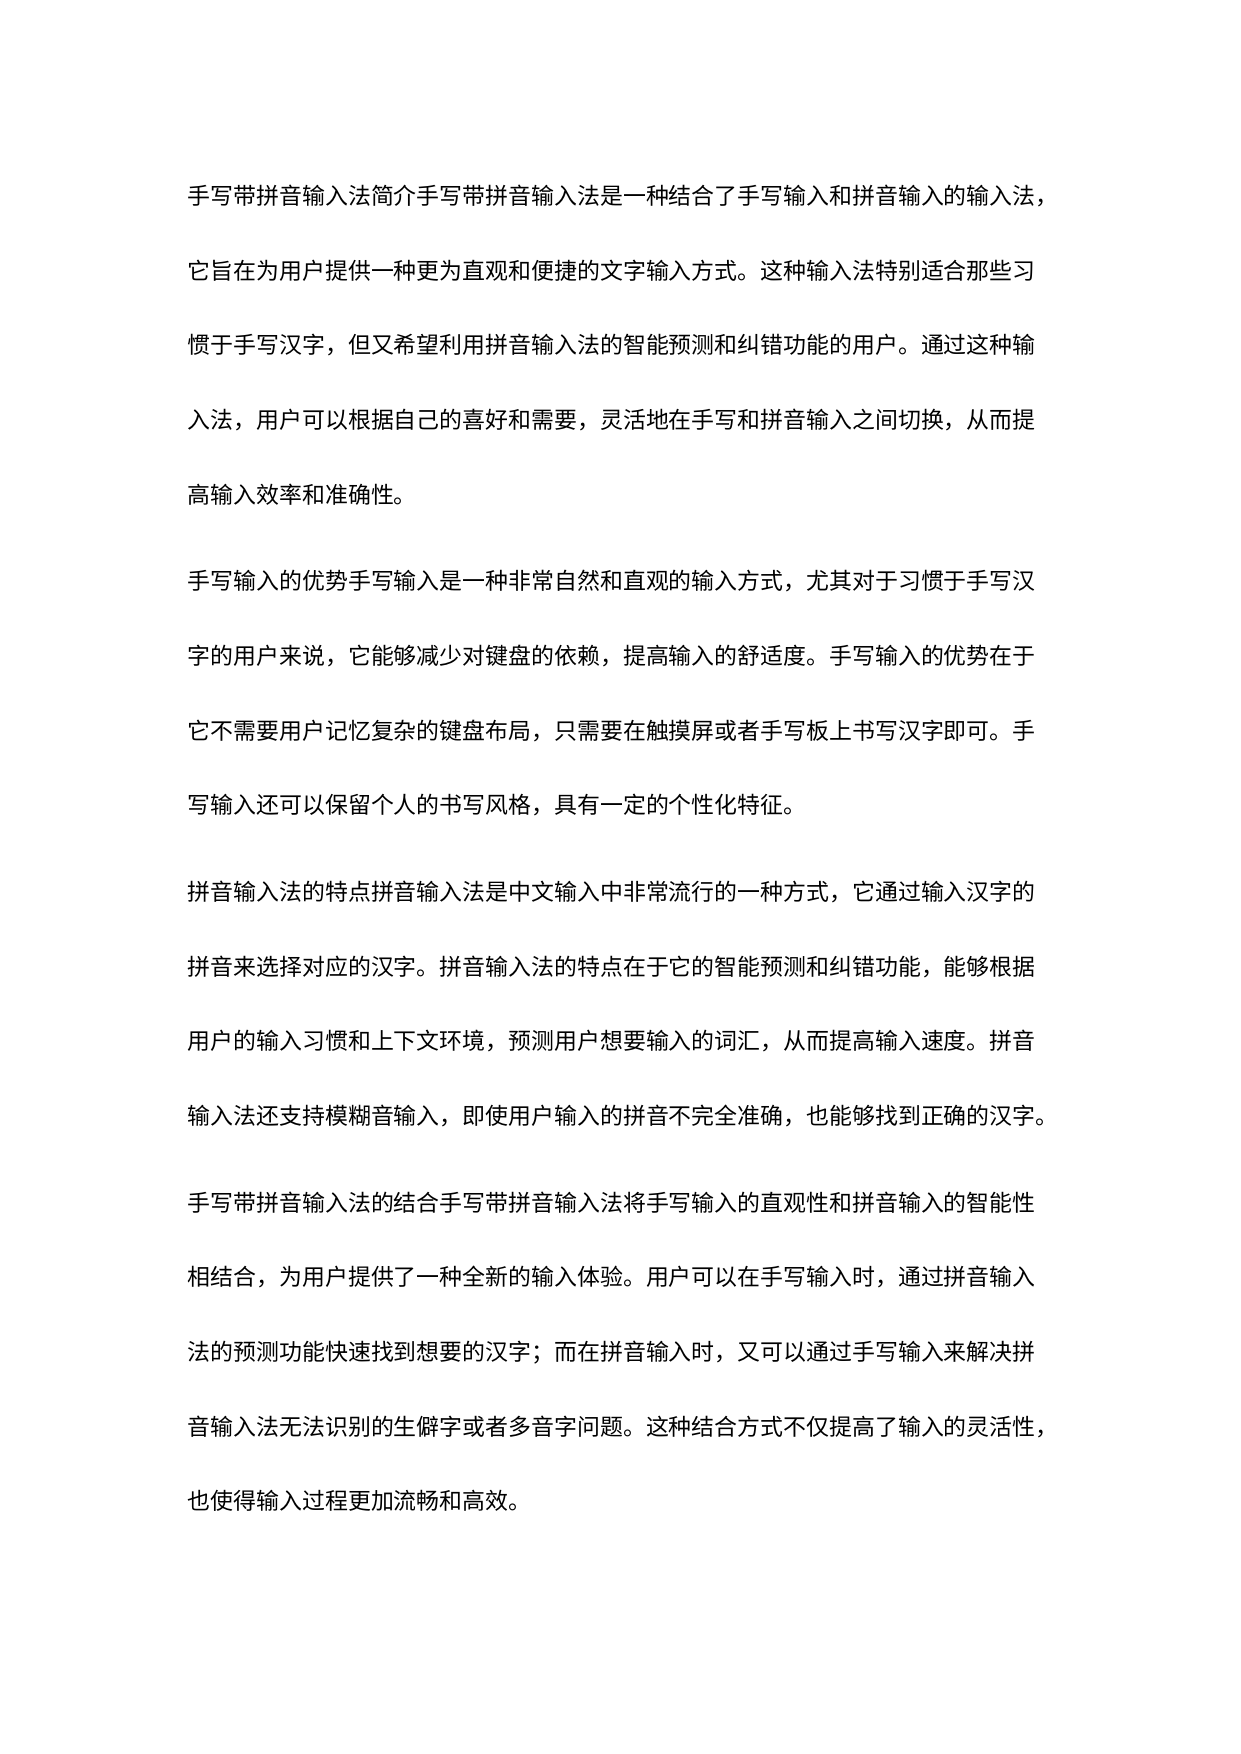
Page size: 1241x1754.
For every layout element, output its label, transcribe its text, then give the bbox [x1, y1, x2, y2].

text 拼音输入法的特点拼音输入法是中文输入中非常流行的一种方式，它通过输入汉字的拼音来选择对应的汉字。拼音输入法的特点在于它的智能预测和纠错功能，能够根据用户的输入习惯和上下文环境，预测用户想要输入的词汇，从而提高输入速度。拼音输入法还支持模糊音输入，即使用户输入的拼音不完全准确，也能够找到正确的汉字。 [187, 858, 1053, 1147]
text 手写带拼音输入法简介手写带拼音输入法是一种结合了手写输入和拼音输入的输入法，它旨在为用户提供一种更为直观和便捷的文字输入方式。这种输入法特别适合那些习惯于手写汉字，但又希望利用拼音输入法的智能预测和纠错功能的用户。通过这种输入法，用户可以根据自己的喜好和需要，灵活地在手写和拼音输入之间切换，从而提高输入效率和准确性。 [187, 162, 1053, 526]
text 手写带拼音输入法的结合手写带拼音输入法将手写输入的直观性和拼音输入的智能性相结合，为用户提供了一种全新的输入体验。用户可以在手写输入时，通过拼音输入法的预测功能快速找到想要的汉字；而在拼音输入时，又可以通过手写输入来解决拼音输入法无法识别的生僻字或者多音字问题。这种结合方式不仅提高了输入的灵活性，也使得输入过程更加流畅和高效。 [187, 1168, 1053, 1532]
text 手写输入的优势手写输入是一种非常自然和直观的输入方式，尤其对于习惯于手写汉字的用户来说，它能够减少对键盘的依赖，提高输入的舒适度。手写输入的优势在于它不需要用户记忆复杂的键盘布局，只需要在触摸屏或者手写板上书写汉字即可。手写输入还可以保留个人的书写风格，具有一定的个性化特征。 [187, 547, 1053, 836]
